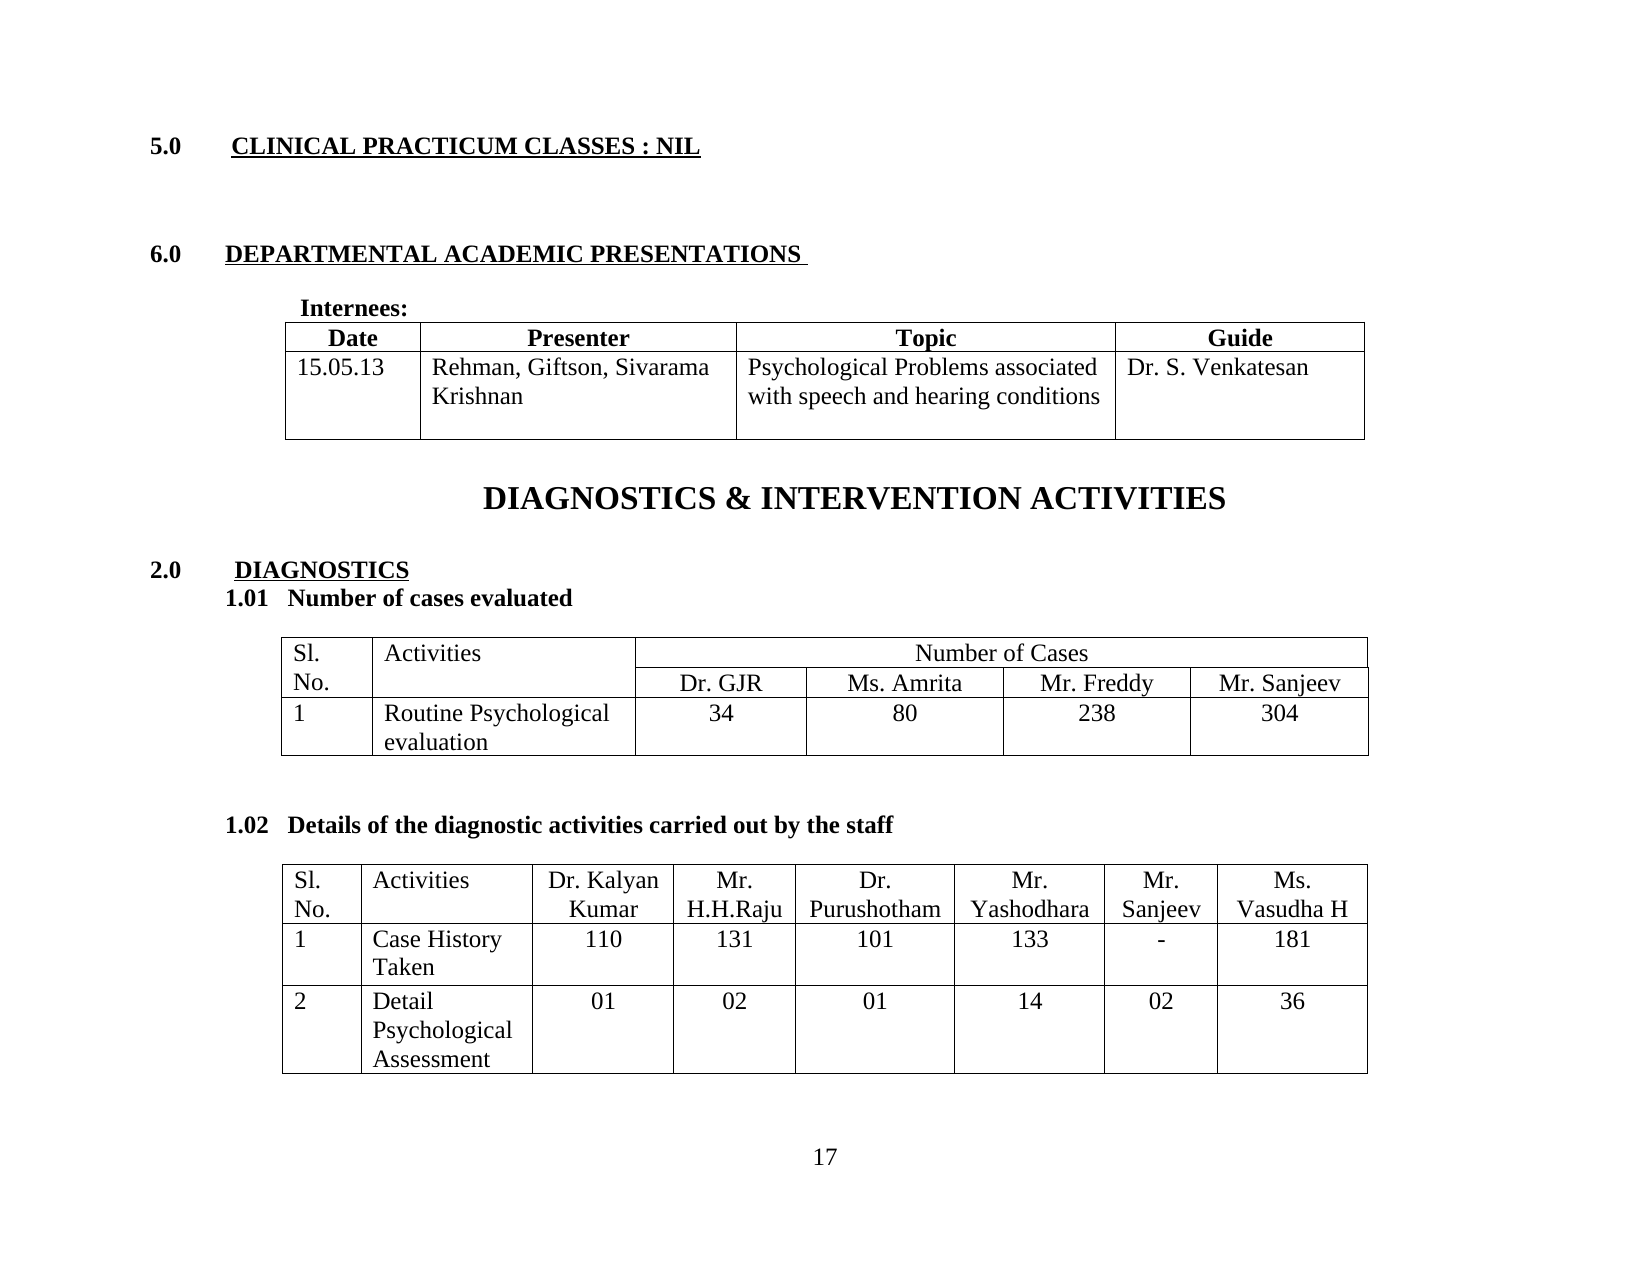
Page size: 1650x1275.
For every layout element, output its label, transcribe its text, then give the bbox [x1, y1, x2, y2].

table_cell 1 [283, 924, 361, 985]
table_cell - [1105, 924, 1217, 985]
table_header Mr. H.H.Raju [674, 865, 795, 923]
table_header Dr. Purushotham [796, 865, 954, 923]
table_cell Ms. Amrita [807, 668, 1003, 697]
table_cell 34 [636, 698, 806, 755]
table_cell Dr. GJR [636, 668, 806, 697]
table_cell 2 [283, 986, 361, 1073]
table_cell 110 [533, 924, 673, 985]
table_cell 133 [955, 924, 1104, 985]
table_header Sl. No. [283, 865, 361, 923]
table_cell Mr. Freddy [1004, 668, 1190, 697]
table_cell 101 [796, 924, 954, 985]
table_cell Rehman, Giftson, Sivarama Krishnan [421, 352, 736, 439]
text 6.0 DEPARTMENTAL ACADEMIC PRESENTATIONS [150, 239, 1500, 268]
table_header Date [286, 323, 420, 351]
table_header Topic [737, 323, 1115, 351]
table_header Number of Cases [636, 638, 1367, 667]
table_cell 14 [955, 986, 1104, 1073]
table_cell 238 [1004, 698, 1190, 755]
table_cell 01 [533, 986, 673, 1073]
table_cell Case History Taken [362, 924, 532, 985]
table_cell Detail Psychological Assessment [362, 986, 532, 1073]
table_cell 15.05.13 [286, 352, 420, 439]
table_cell 01 [796, 986, 954, 1073]
table_cell 02 [1105, 986, 1217, 1073]
text DIAGNOSTICS & INTERVENTION ACTIVITIES [483, 478, 1500, 516]
table_header Activities [373, 638, 635, 697]
table_cell 02 [674, 986, 795, 1073]
table_cell 181 [1218, 924, 1367, 985]
text Internees: [262, 293, 1500, 322]
table_cell 304 [1191, 698, 1368, 755]
table_cell Psychological Problems associated with speech and hearing conditions [737, 352, 1115, 439]
list DIAGNOSTICS [150, 555, 1500, 583]
table_header Guide [1116, 323, 1364, 351]
table_cell 36 [1218, 986, 1367, 1073]
table_cell 131 [674, 924, 795, 985]
table_header Presenter [421, 323, 736, 351]
table_header Sl. No. [282, 638, 372, 697]
text 5.0 CLINICAL PRACTICUM CLASSES : NIL [150, 131, 1500, 160]
table_cell Routine Psychological evaluation [373, 698, 635, 755]
table_header Activities [362, 865, 532, 923]
table_cell Dr. S. Venkatesan [1116, 352, 1364, 439]
table_header Mr. Yashodhara [955, 865, 1104, 923]
table_cell Mr. Sanjeev [1191, 668, 1368, 697]
table_cell 80 [807, 698, 1003, 755]
table_header Mr. Sanjeev [1105, 865, 1217, 923]
table_header Ms. Vasudha H [1218, 865, 1367, 923]
text 1.02 Details of the diagnostic activities carried out by the staff [150, 810, 1500, 839]
text 1.01 Number of cases evaluated [150, 583, 1500, 612]
table_header Dr. Kalyan Kumar [533, 865, 673, 923]
table_cell 1 [282, 698, 372, 755]
